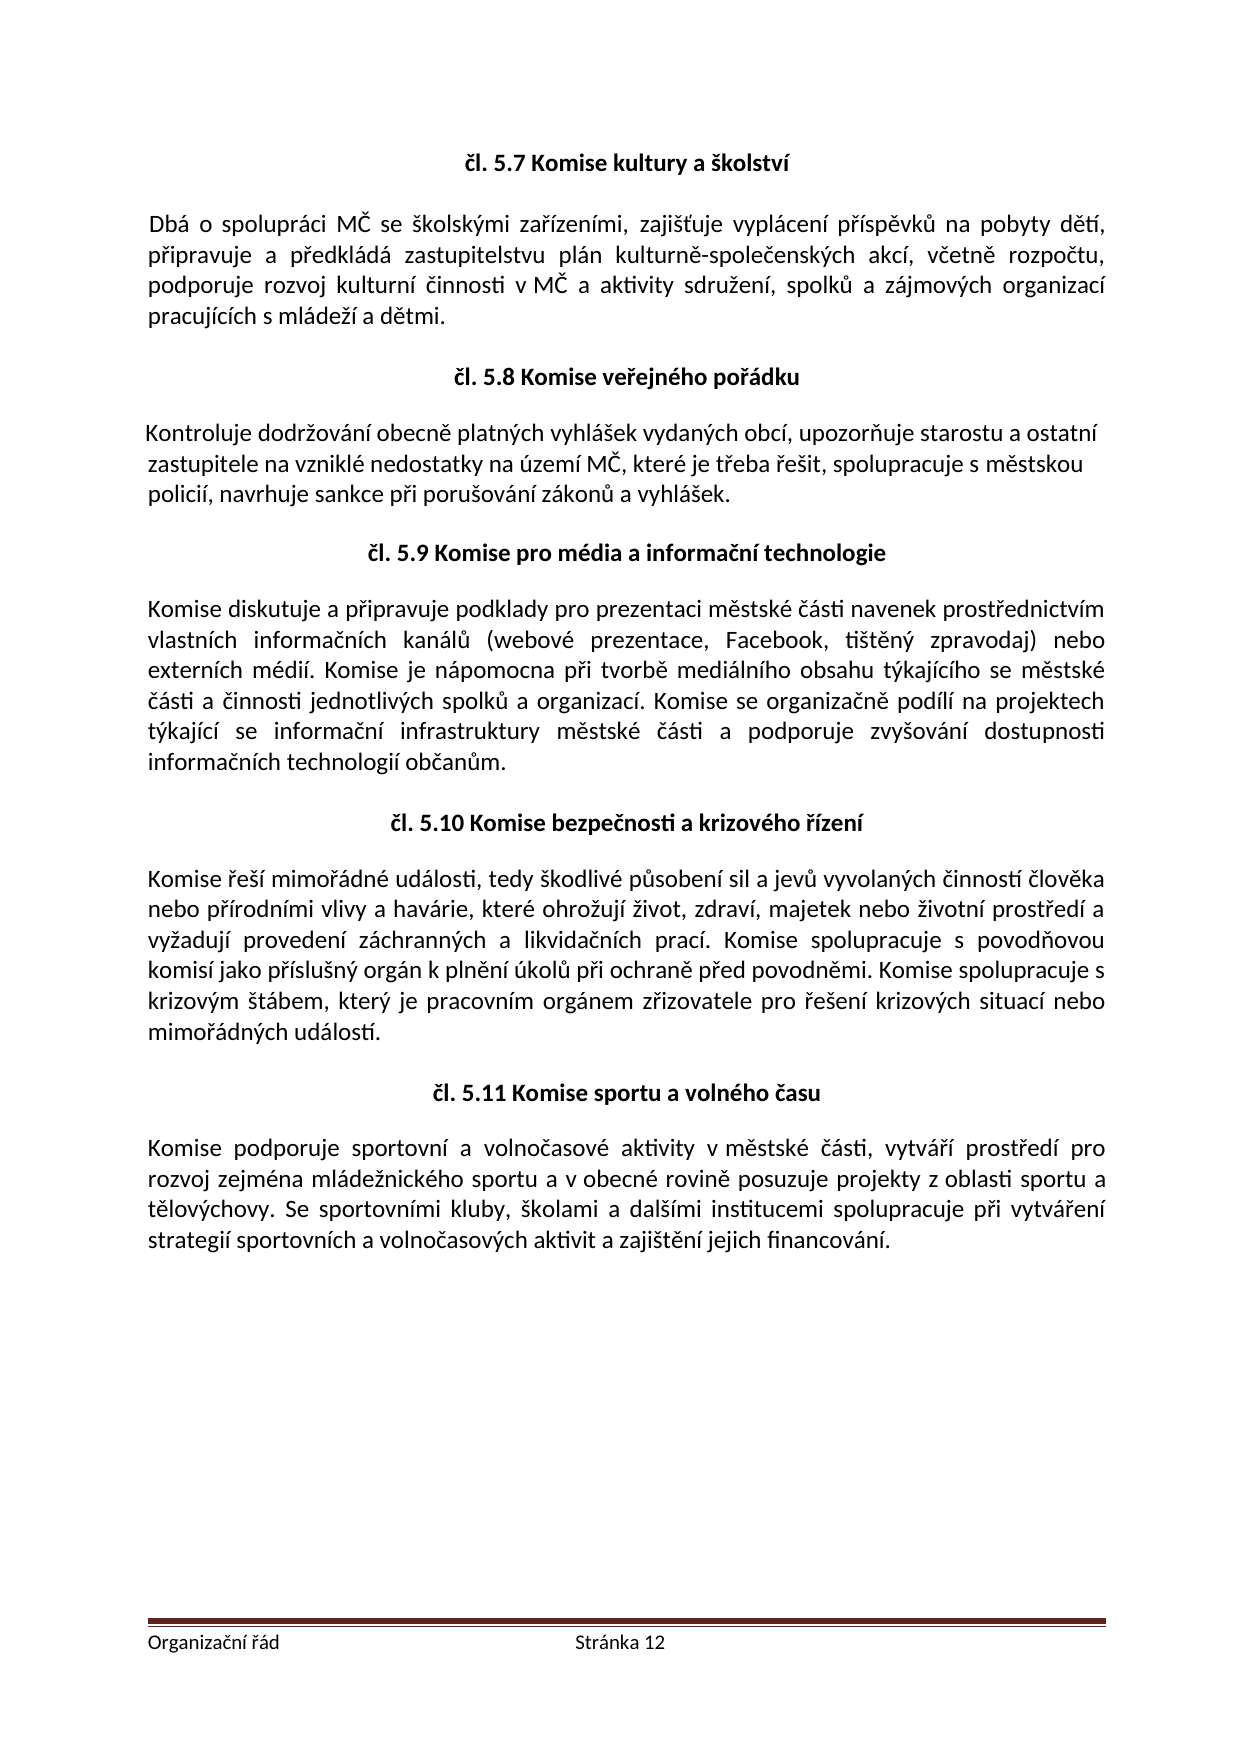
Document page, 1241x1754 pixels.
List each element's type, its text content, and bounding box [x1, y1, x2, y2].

subtitle čl. 5.9 Komise pro média a informační technologie [148, 537, 1106, 568]
subtitle čl. 5.8 Komise veřejného pořádku [148, 361, 1106, 392]
subtitle čl. 5.7 Komise kultury a školství [148, 148, 1106, 178]
text Dbá o spolupráci MČ se školskými zařízeními, zajišťuje vyplácení příspěvků na pobyty dětí, připravuje a předkládá zastupitelstvu plán kulturně-společenských akcí, včetně rozpočtu, podporuje rozvoj kulturní činnosti v MČ a aktivity sdružení, spolků a zájmových organizací pracujících s mládeží a dětmi. [139, 209, 1106, 331]
subtitle čl. 5.10 Komise bezpečnosti a krizového řízení [148, 807, 1106, 838]
text Komise řeší mimořádné události, tedy škodlivé působení sil a jevů vyvolaných činností člověka nebo přírodními vlivy a havárie, které ohrožují život, zdraví, majetek nebo životní prostředí a vyžadují provedení záchranných a likvidačních prací. Komise spolupracuje s povodňovou komisí jako příslušný orgán k plnění úkolů při ochraně před povodněmi. Komise spolupracuje s krizovým štábem, který je pracovním orgánem zřizovatele pro řešení krizových situací nebo mimořádných událostí. [148, 863, 1106, 1046]
text Kontroluje dodržování obecně platných vyhlášek vydaných obcí, upozorňuje starostu a ostatní zastupitele na vzniklé nedostatky na území MČ, které je třeba řešit, spolupracuje s městskou policií, navrhuje sankce při porušování zákonů a vyhlášek. [139, 417, 1106, 509]
text Komise diskutuje a připravuje podklady pro prezentaci městské části navenek prostřednictvím vlastních informačních kanálů (webové prezentace, Facebook, tištěný zpravodaj) nebo externích médií. Komise je nápomocna při tvorbě mediálního obsahu týkajícího se městské části a činnosti jednotlivých spolků a organizací. Komise se organizačně podílí na projektech týkající se informační infrastruktury městské části a podporuje zvyšování dostupnosti informačních technologií občanům. [139, 593, 1106, 777]
text Komise podporuje sportovní a volnočasové aktivity v městské části, vytváří prostředí pro rozvoj zejména mládežnického sportu a v obecné rovině posuzuje projekty z oblasti sportu a tělovýchovy. Se sportovními kluby, školami a dalšími institucemi spolupracuje při vytváření strategií sportovních a volnočasových aktivit a zajištění jejich financování. [148, 1133, 1106, 1255]
subtitle čl. 5.11 Komise sportu a volného času [148, 1077, 1106, 1107]
